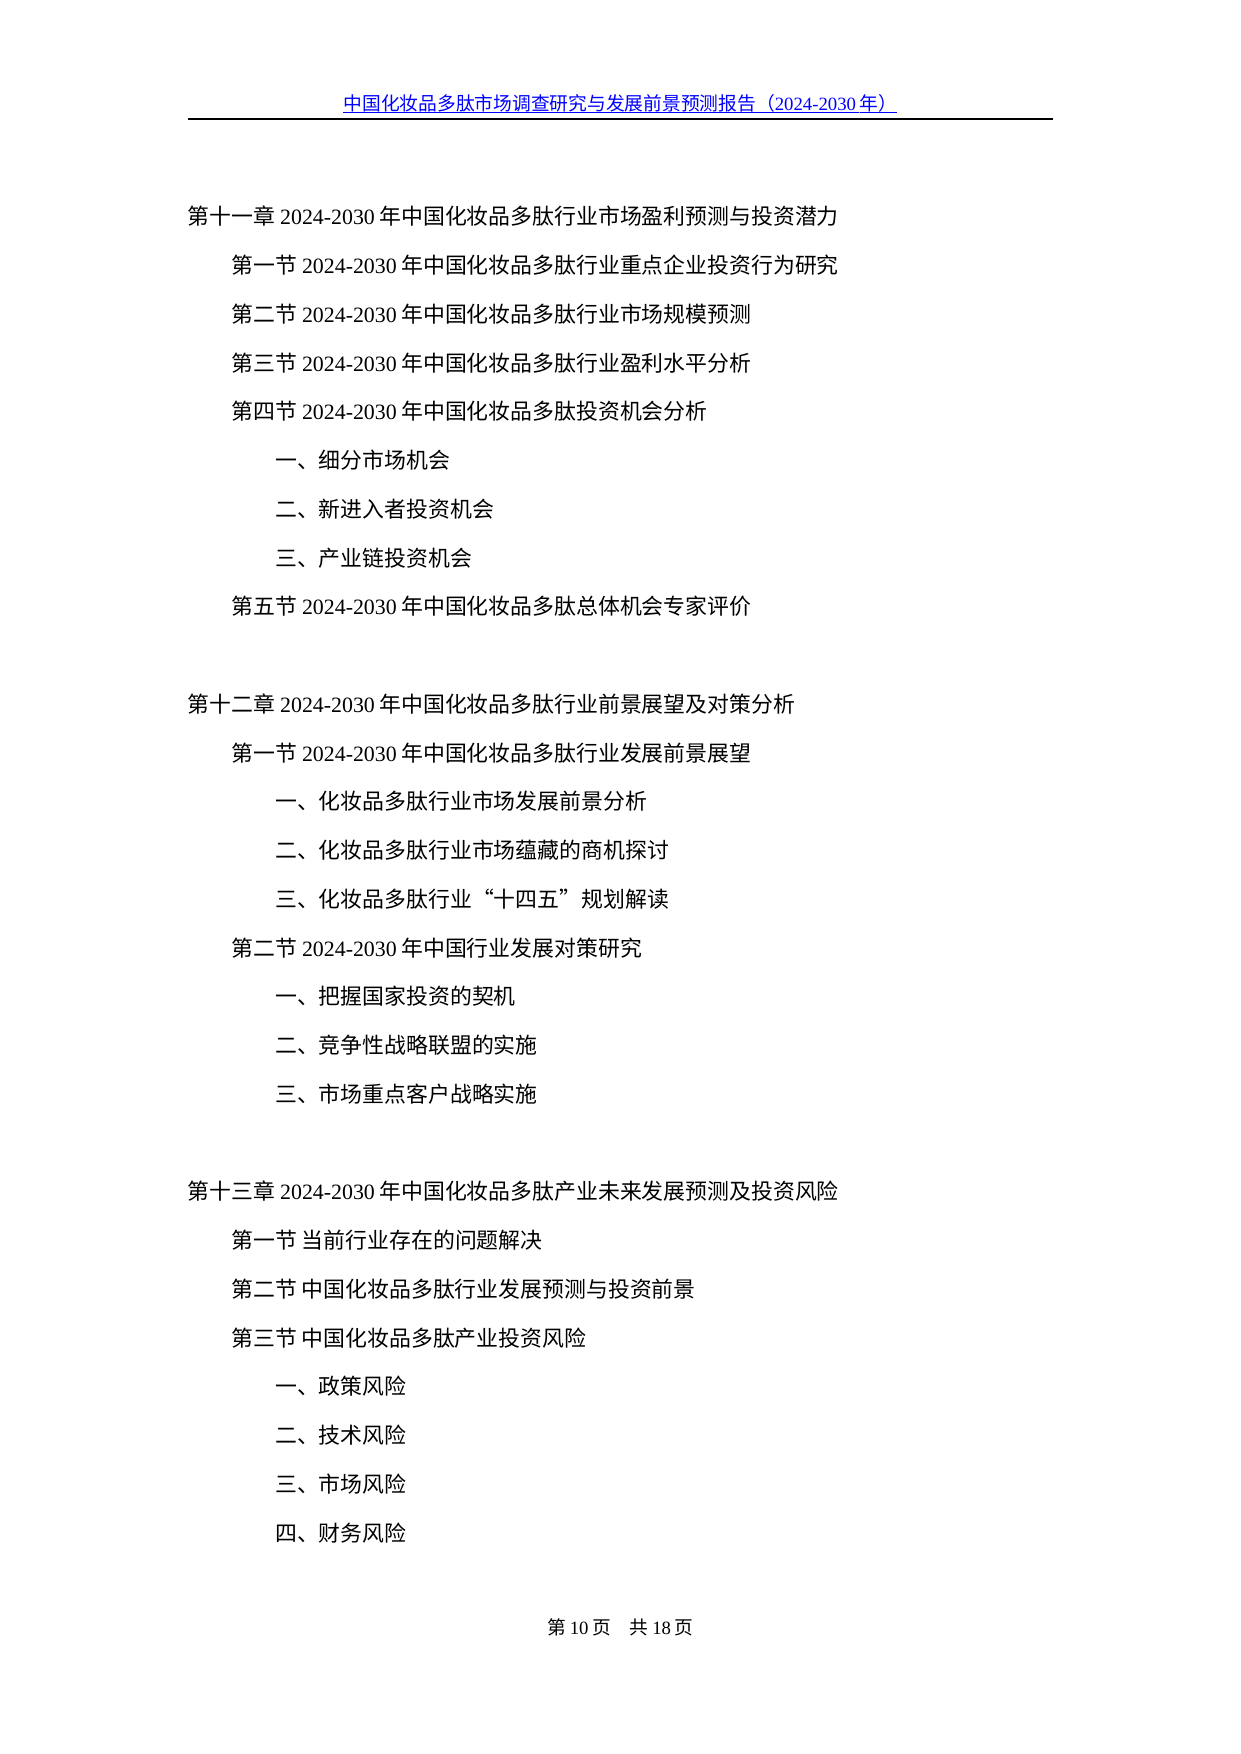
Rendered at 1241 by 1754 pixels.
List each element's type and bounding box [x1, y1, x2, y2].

text [187, 150, 1053, 1548]
